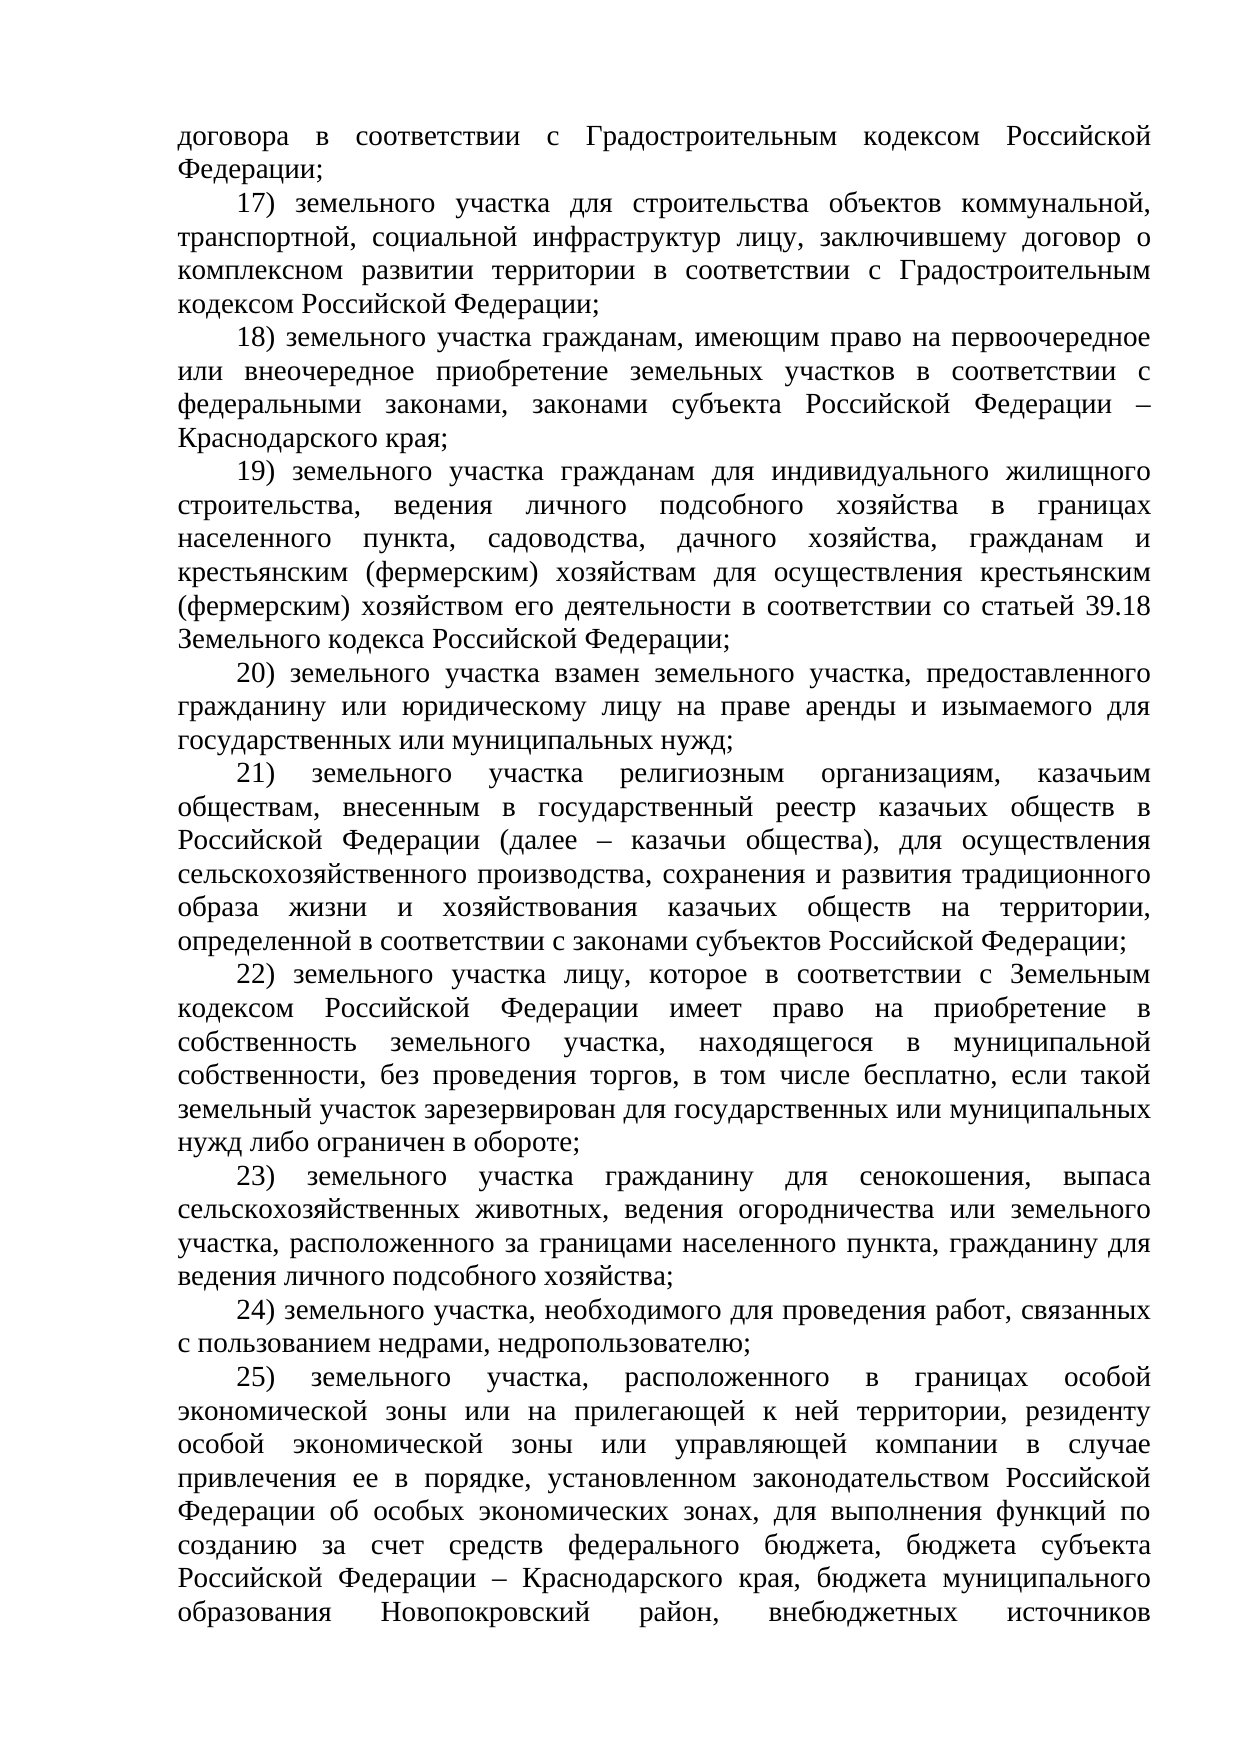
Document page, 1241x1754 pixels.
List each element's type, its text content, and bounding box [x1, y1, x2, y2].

text 17) земельного участка для строительства объектов коммунальной, транспортной, социальной инфраструктур лицу, заключившему договор о комплексном развитии территории в соответствии с Градостроительным кодексом Российской Федерации; [177, 185, 1152, 319]
text 24) земельного участка, необходимого для проведения работ, связанных с пользованием недрами, недропользователю; [177, 1292, 1152, 1359]
text 18) земельного участка гражданам, имеющим право на первоочередное или внеочередное приобретение земельных участков в соответствии с федеральными законами, законами субъекта Российской Федерации – Краснодарского края; [177, 319, 1152, 453]
text 23) земельного участка гражданину для сенокошения, выпаса сельскохозяйственных животных, ведения огородничества или земельного участка, расположенного за границами населенного пункта, гражданину для ведения личного подсобного хозяйства; [177, 1158, 1152, 1292]
text 20) земельного участка взамен земельного участка, предоставленного гражданину или юридическому лицу на праве аренды и изымаемого для государственных или муниципальных нужд; [177, 655, 1152, 755]
text 19) земельного участка гражданам для индивидуального жилищного строительства, ведения личного подсобного хозяйства в границах населенного пункта, садоводства, дачного хозяйства, гражданам и крестьянским (фермерским) хозяйствам для осуществления крестьянским (фермерским) хозяйством его деятельности в соответствии со статьей 39.18 Земельного кодекса Российской Федерации; [177, 453, 1152, 655]
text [177, 1359, 1152, 1627]
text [177, 118, 1152, 185]
text 22) земельного участка лицу, которое в соответствии с Земельным кодексом Российской Федерации имеет право на приобретение в собственность земельного участка, находящегося в муниципальной собственности, без проведения торгов, в том числе бесплатно, если такой земельный участок зарезервирован для государственных или муниципальных нужд либо ограничен в обороте; [177, 957, 1152, 1158]
text 21) земельного участка религиозным организациям, казачьим обществам, внесенным в государственный реестр казачьих обществ в Российской Федерации (далее – казачьи общества), для осуществления сельскохозяйственного производства, сохранения и развития традиционного образа жизни и хозяйствования казачьих обществ на территории, определенной в соответствии с законами субъектов Российской Федерации; [177, 755, 1152, 957]
